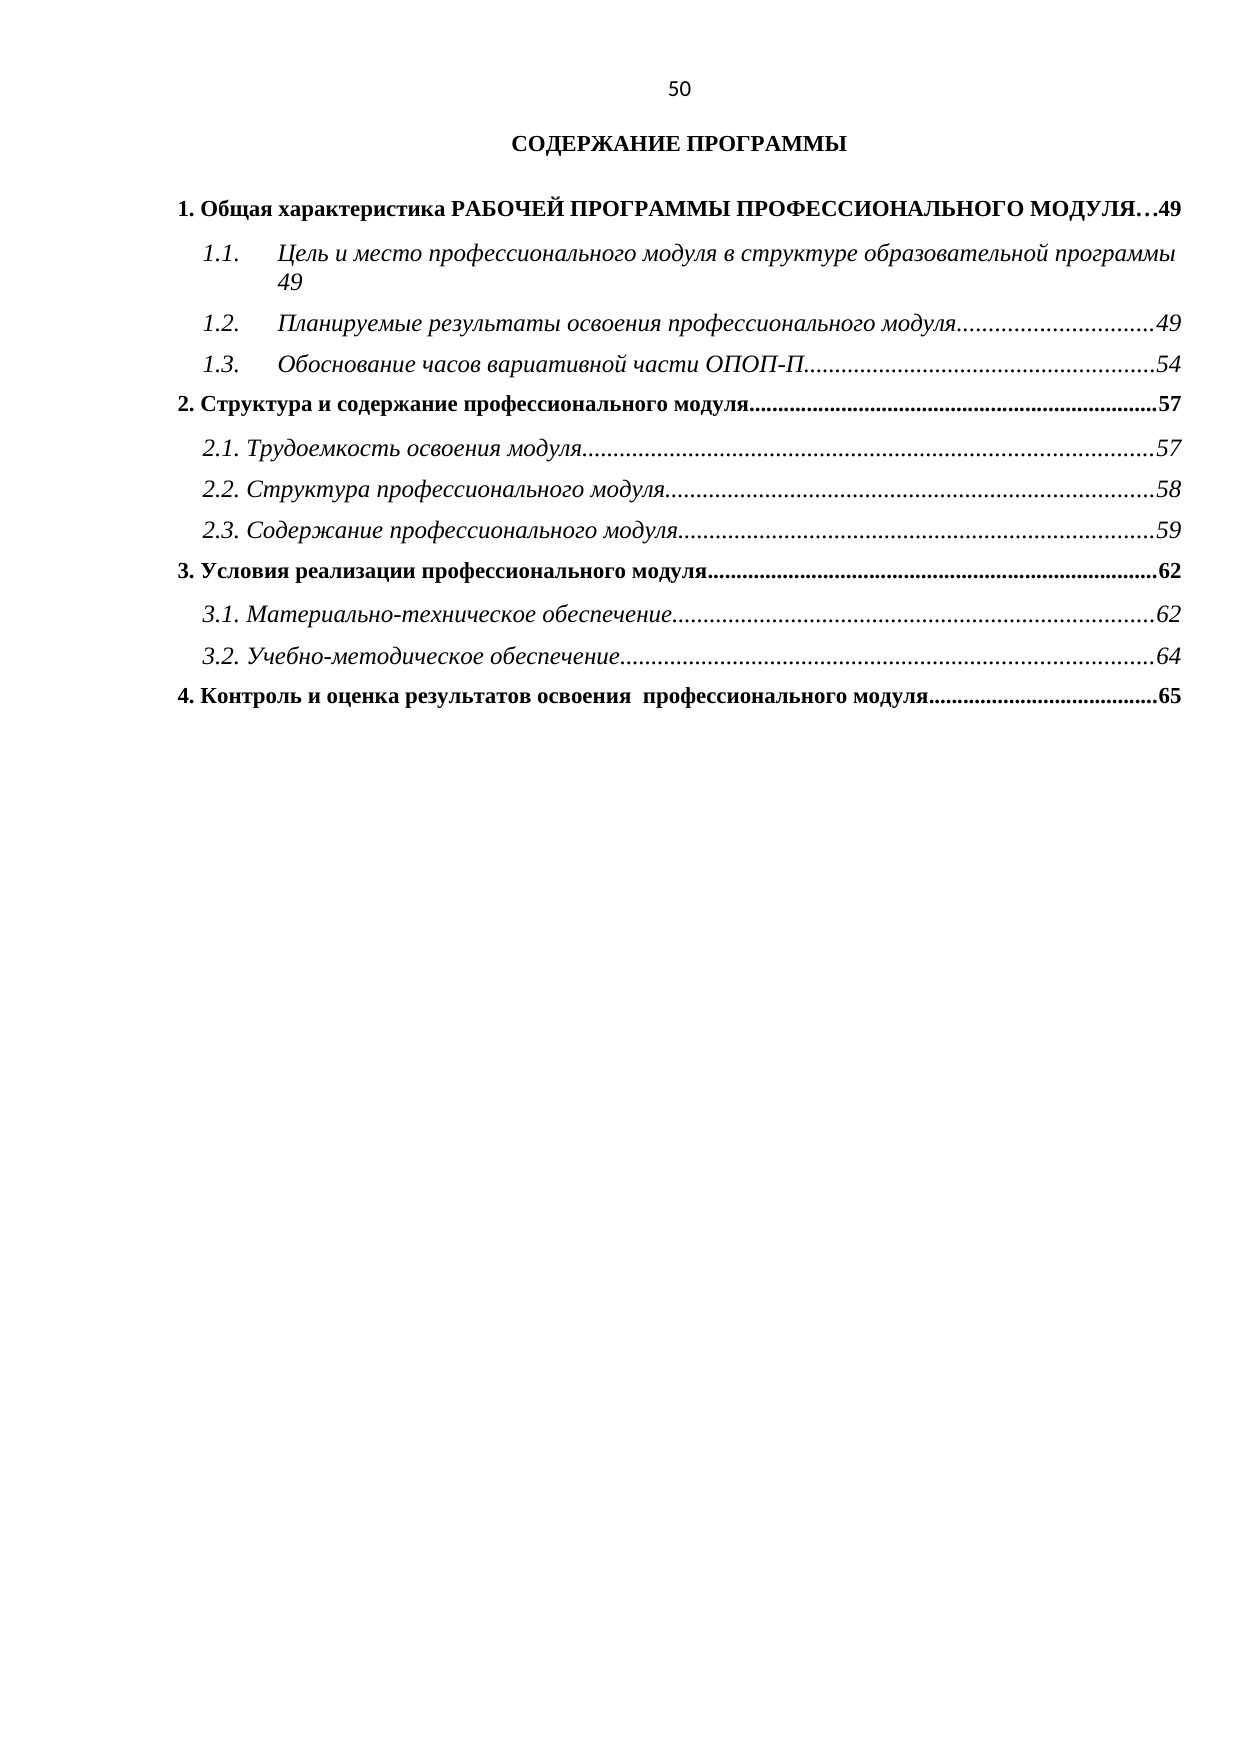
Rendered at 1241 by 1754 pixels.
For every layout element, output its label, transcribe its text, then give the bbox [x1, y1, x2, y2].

text 1.2. Планируемые результаты освоения профессионального модуля 49 [202, 308, 1181, 337]
text 3. Условия реализации профессионального модуля 62 [177, 557, 1181, 583]
text 3.1. Материально-техническое обеспечение 62 [202, 599, 1181, 628]
text 2.2. Структура профессионального модуля 58 [202, 474, 1181, 503]
text 2.3. Содержание профессионального модуля 59 [202, 516, 1181, 544]
text 1.1. Цель и место профессионального модуля в структуре образовательной программы 49 [202, 238, 1181, 295]
text 2.1. Трудоемкость освоения модуля 57 [202, 433, 1181, 462]
text 2. Структура и содержание профессионального модуля 57 [177, 390, 1181, 417]
text 4. Контроль и оценка результатов освоения профессионального модуля 65 [177, 682, 1181, 708]
text 1. Общая характеристика РАБОЧЕЙ ПРОГРАММЫ ПРОФЕССИОНАЛЬНОГО МОДУЛЯ 49 [177, 195, 1181, 221]
text 1.3. Обоснование часов вариативной части ОПОП-П 54 [202, 349, 1181, 378]
text СОДЕРЖАНИЕ ПРОГРАММЫ [177, 130, 1181, 156]
text 3.2. Учебно-методическое обеспечение 64 [202, 641, 1181, 669]
